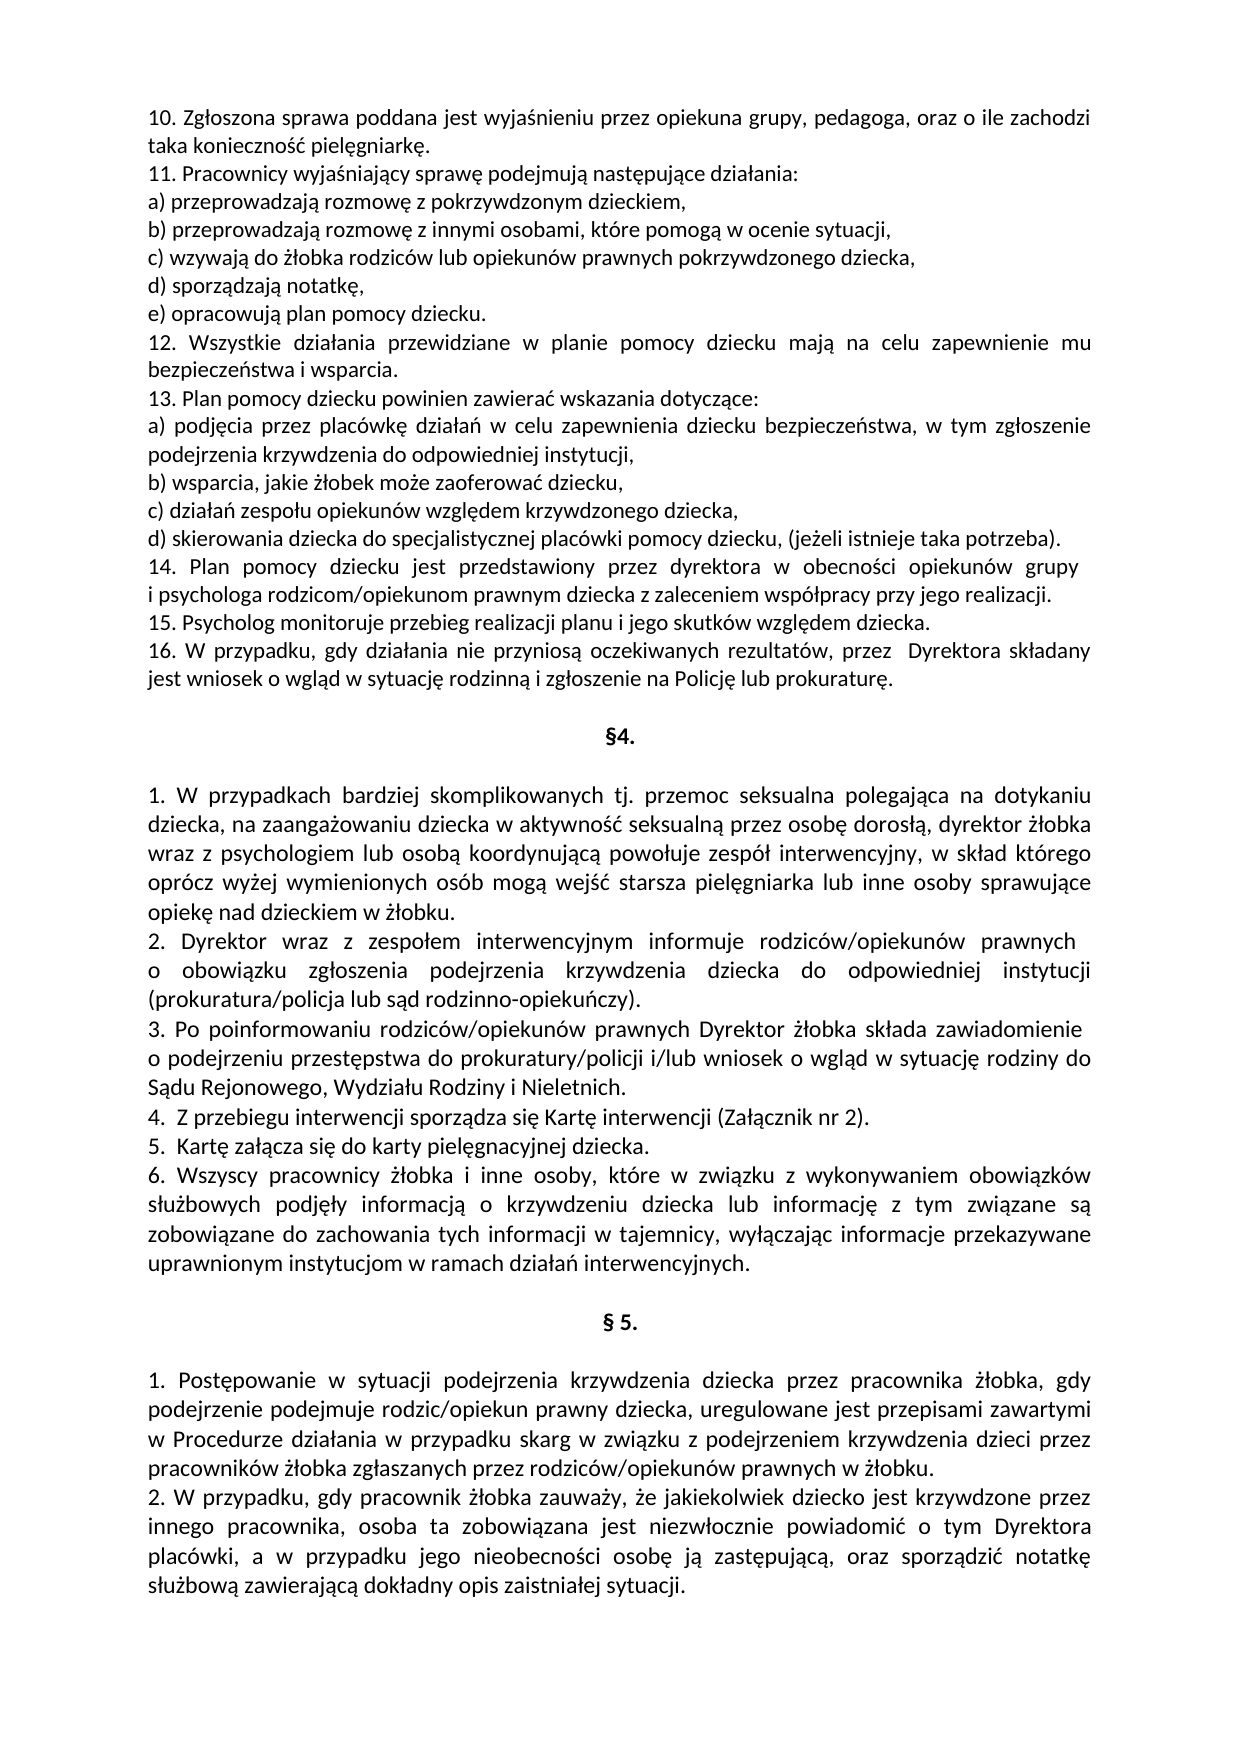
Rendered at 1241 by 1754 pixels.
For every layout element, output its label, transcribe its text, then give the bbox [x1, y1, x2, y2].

text a) przeprowadzają rozmowę z pokrzywdzonym dzieckiem, [148, 187, 1093, 216]
text c) działań zespołu opiekunów względem krzywdzonego dziecka, [148, 496, 1093, 524]
text d) skierowania dziecka do specjalistycznej placówki pomocy dziecku, (jeżeli istnieje taka potrzeba). [148, 524, 1093, 552]
text a) podjęcia przez placówkę działań w celu zapewnienia dziecku bezpieczeństwa, w tym zgłoszenie podejrzenia krzywdzenia do odpowiedniej instytucji, [148, 412, 1093, 468]
text b) wsparcia, jakie żłobek może zaoferować dziecku, [148, 468, 1093, 496]
text §4. [148, 721, 1093, 750]
text 10. Zgłoszona sprawa poddana jest wyjaśnieniu przez opiekuna grupy, pedagoga, oraz o ile zachodzi taka konieczność pielęgniarkę. [148, 103, 1093, 159]
text 2. W przypadku, gdy pracownik żłobka zauważy, że jakiekolwiek dziecko jest krzywdzone przez innego pracownika, osoba ta zobowiązana jest niezwłocznie powiadomić o tym Dyrektora placówki, a w przypadku jego nieobecności osobę ją zastępującą, oraz sporządzić notatkę służbową zawierającą dokładny opis zaistniałej sytuacji. [148, 1482, 1093, 1599]
text 4. Z przebiegu interwencji sporządza się Kartę interwencji (Załącznik nr 2). [148, 1102, 1093, 1131]
text 2. Dyrektor wraz z zespołem interwencyjnym informuje rodziców/opiekunów prawnych o obowiązku zgłoszenia podejrzenia krzywdzenia dziecka do odpowiedniej instytucji (prokuratura/policja lub sąd rodzinno-opiekuńczy). [148, 926, 1093, 1014]
text c) wzywają do żłobka rodziców lub opiekunów prawnych pokrzywdzonego dziecka, [148, 243, 1093, 272]
text 3. Po poinformowaniu rodziców/opiekunów prawnych Dyrektor żłobka składa zawiadomienie o podejrzeniu przestępstwa do prokuratury/policji i/lub wniosek o wgląd w sytuację rodziny do Sądu Rejonowego, Wydziału Rodziny i Nieletnich. [148, 1014, 1093, 1102]
text b) przeprowadzają rozmowę z innymi osobami, które pomogą w ocenie sytuacji, [148, 216, 1093, 243]
text e) opracowują plan pomocy dziecku. [148, 299, 1093, 328]
text 15. Psycholog monitoruje przebieg realizacji planu i jego skutków względem dziecka. [148, 608, 1093, 636]
text 5. Kartę załącza się do karty pielęgnacyjnej dziecka. [148, 1131, 1093, 1160]
text 12. Wszystkie działania przewidziane w planie pomocy dziecku mają na celu zapewnienie mu bezpieczeństwa i wsparcia. [148, 328, 1093, 384]
text 1. W przypadkach bardziej skomplikowanych tj. przemoc seksualna polegająca na dotykaniu dziecka, na zaangażowaniu dziecka w aktywność seksualną przez osobę dorosłą, dyrektor żłobka wraz z psychologiem lub osobą koordynującą powołuje zespół interwencyjny, w skład którego oprócz wyżej wymienionych osób mogą wejść starsza pielęgniarka lub inne osoby sprawujące opiekę nad dzieckiem w żłobku. [148, 780, 1093, 926]
text § 5. [148, 1307, 1093, 1336]
text d) sporządzają notatkę, [148, 272, 1093, 299]
text 16. W przypadku, gdy działania nie przyniosą oczekiwanych rezultatów, przez Dyrektora składany jest wniosek o wgląd w sytuację rodzinną i zgłoszenie na Policję lub prokuraturę. [148, 636, 1093, 692]
text 13. Plan pomocy dziecku powinien zawierać wskazania dotyczące: [148, 384, 1093, 412]
text 14. Plan pomocy dziecku jest przedstawiony przez dyrektora w obecności opiekunów grupy i psychologa rodzicom/opiekunom prawnym dziecka z zaleceniem współpracy przy jego realizacji. [148, 552, 1093, 608]
text 11. Pracownicy wyjaśniający sprawę podejmują następujące działania: [148, 159, 1093, 187]
text 6. Wszyscy pracownicy żłobka i inne osoby, które w związku z wykonywaniem obowiązków służbowych podjęły informacją o krzywdzeniu dziecka lub informację z tym związane są zobowiązane do zachowania tych informacji w tajemnicy, wyłączając informacje przekazywane uprawnionym instytucjom w ramach działań interwencyjnych. [148, 1160, 1093, 1277]
text 1. Postępowanie w sytuacji podejrzenia krzywdzenia dziecka przez pracownika żłobka, gdy podejrzenie podejmuje rodzic/opiekun prawny dziecka, uregulowane jest przepisami zawartymi w Procedurze działania w przypadku skarg w związku z podejrzeniem krzywdzenia dzieci przez pracowników żłobka zgłaszanych przez rodziców/opiekunów prawnych w żłobku. [148, 1365, 1093, 1482]
